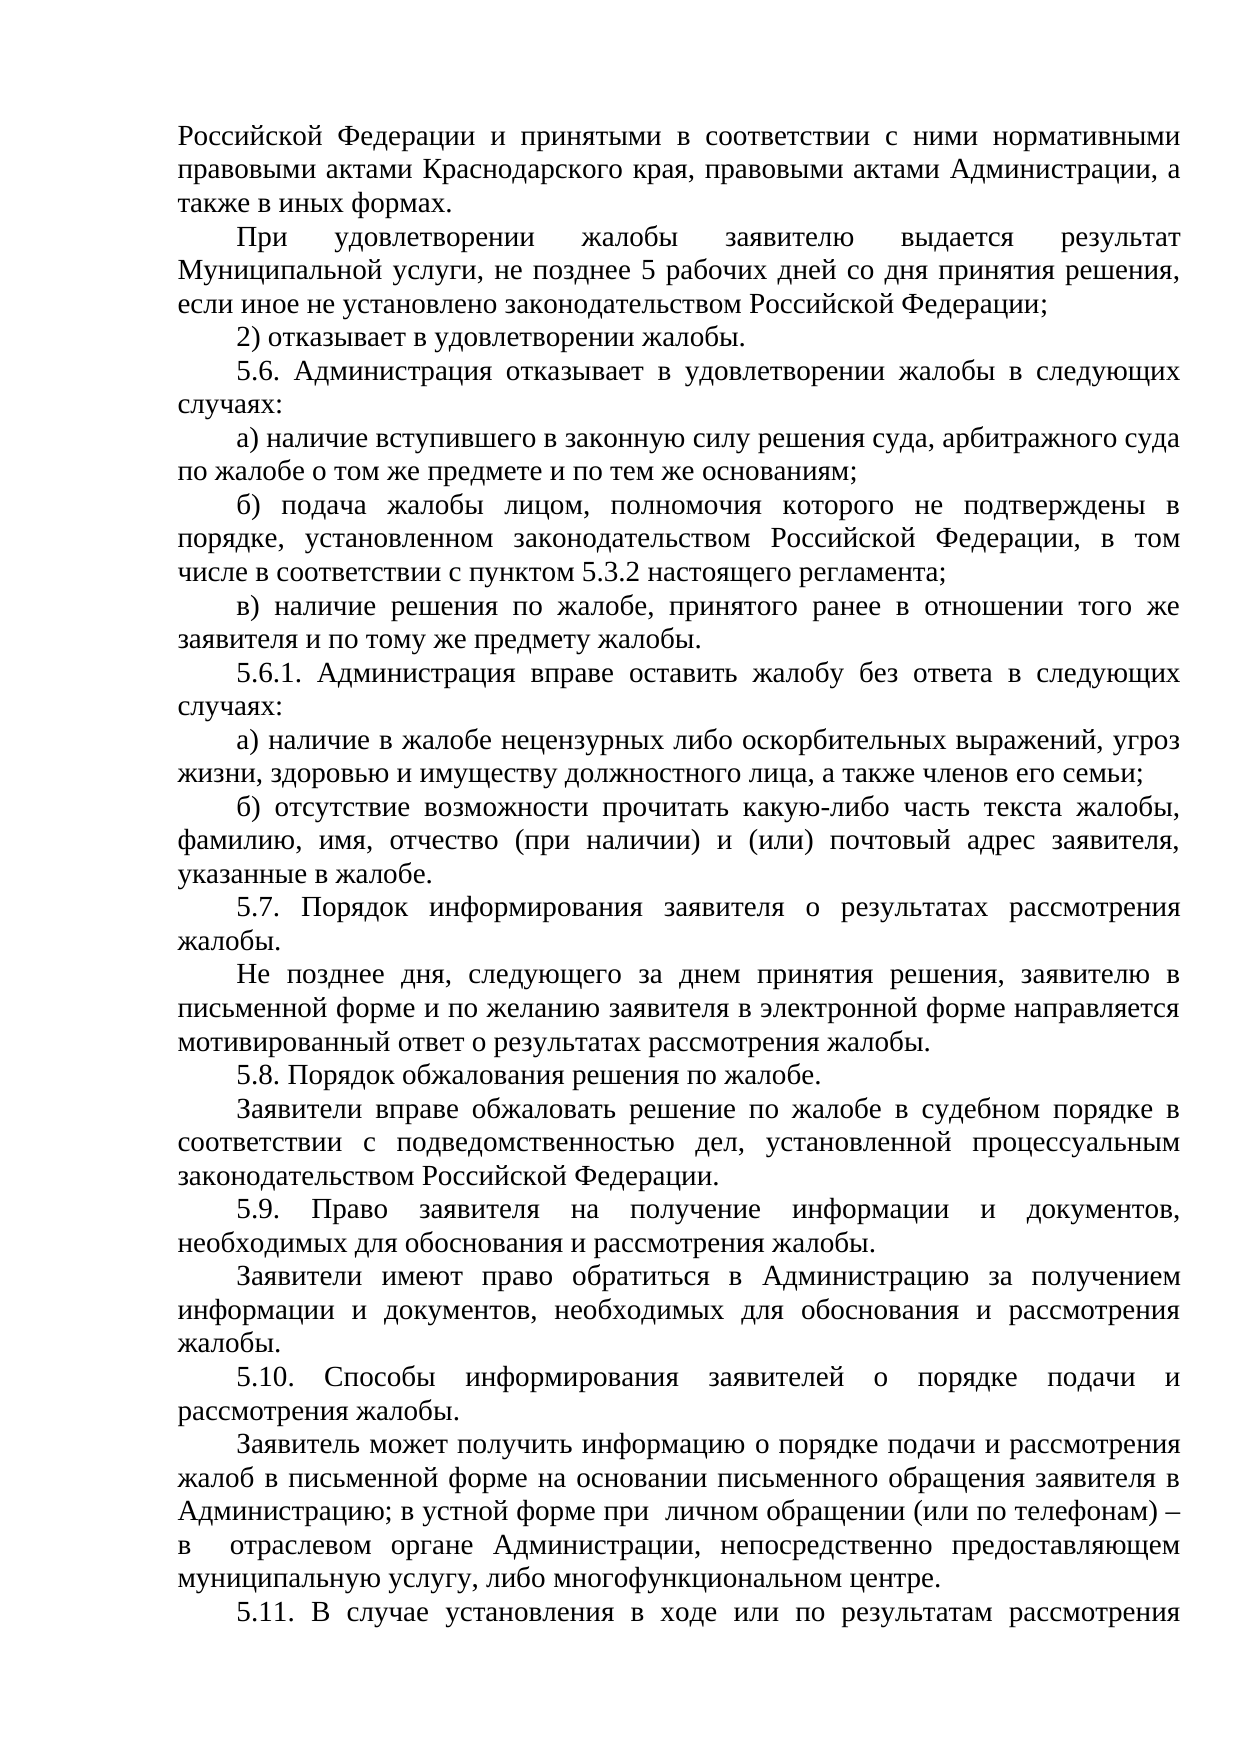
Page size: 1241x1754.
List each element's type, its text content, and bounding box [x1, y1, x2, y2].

text 5.9. Право заявителя на получение информации и документов, необходимых для обоснования и рассмотрения жалобы. [177, 1191, 1181, 1258]
text Заявители вправе обжаловать решение по жалобе в судебном порядке в соответствии с подведомственностью дел, установленной процессуальным законодательством Российской Федерации. [177, 1091, 1181, 1191]
text Заявители имеют право обратиться в Администрацию за получением информации и документов, необходимых для обоснования и рассмотрения жалобы. [177, 1258, 1181, 1359]
text б) отсутствие возможности прочитать какую-либо часть текста жалобы, фамилию, имя, отчество (при наличии) и (или) почтовый адрес заявителя, указанные в жалобе. [177, 789, 1181, 889]
text 5.10. Способы информирования заявителей о порядке подачи и рассмотрения жалобы. [177, 1359, 1181, 1426]
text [177, 118, 1181, 219]
text 5.6. Администрация отказывает в удовлетворении жалобы в следующих случаях: [177, 353, 1181, 420]
text При удовлетворении жалобы заявителю выдается результат Муниципальной услуги, не позднее 5 рабочих дней со дня принятия решения, если иное не установлено законодательством Российской Федерации; [177, 219, 1181, 319]
text 5.8. Порядок обжалования решения по жалобе. [177, 1057, 1181, 1091]
text Заявитель может получить информацию о порядке подачи и рассмотрения жалоб в письменной форме на основании письменного обращения заявителя в Администрацию; в устной форме при личном обращении (или по телефонам) – в отраслевом органе Администрации, непосредственно предоставляющем муниципальную услугу, либо многофункциональном центре. [177, 1426, 1181, 1594]
text 5.6.1. Администрация вправе оставить жалобу без ответа в следующих случаях: [177, 655, 1181, 722]
text б) подача жалобы лицом, полномочия которого не подтверждены в порядке, установленном законодательством Российской Федерации, в том числе в соответствии с пунктом 5.3.2 настоящего регламента; [177, 487, 1181, 588]
text в) наличие решения по жалобе, принятого ранее в отношении того же заявителя и по тому же предмету жалобы. [177, 588, 1181, 655]
text 2) отказывает в удовлетворении жалобы. [177, 319, 1181, 353]
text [177, 1594, 1181, 1627]
text а) наличие вступившего в законную силу решения суда, арбитражного суда по жалобе о том же предмете и по тем же основаниям; [177, 420, 1181, 487]
text Не позднее дня, следующего за днем принятия решения, заявителю в письменной форме и по желанию заявителя в электронной форме направляется мотивированный ответ о результатах рассмотрения жалобы. [177, 957, 1181, 1057]
text а) наличие в жалобе нецензурных либо оскорбительных выражений, угроз жизни, здоровью и имуществу должностного лица, а также членов его семьи; [177, 722, 1181, 789]
text 5.7. Порядок информирования заявителя о результатах рассмотрения жалобы. [177, 889, 1181, 957]
